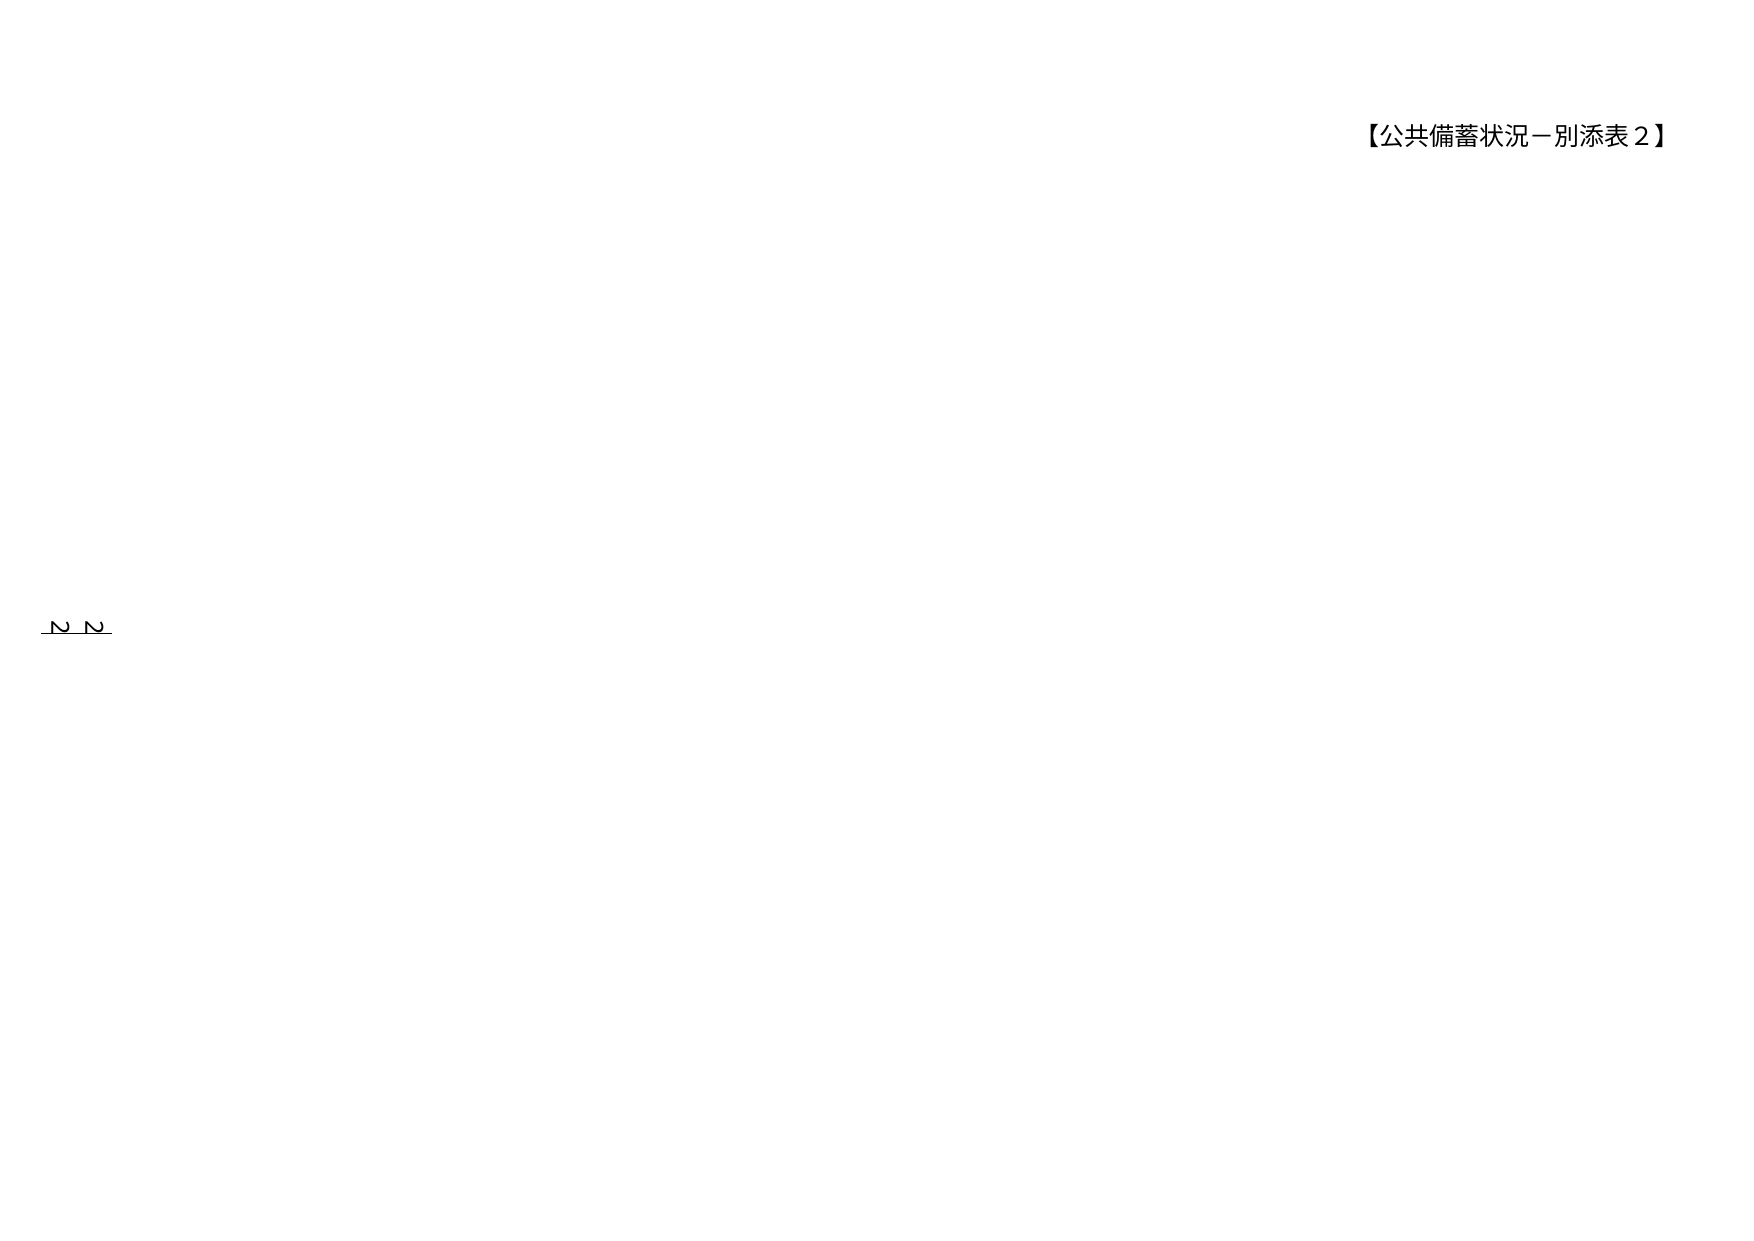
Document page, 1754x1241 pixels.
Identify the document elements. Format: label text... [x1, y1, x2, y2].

text 【公共備蓄状況－別添表２】 [75, 116, 1679, 153]
